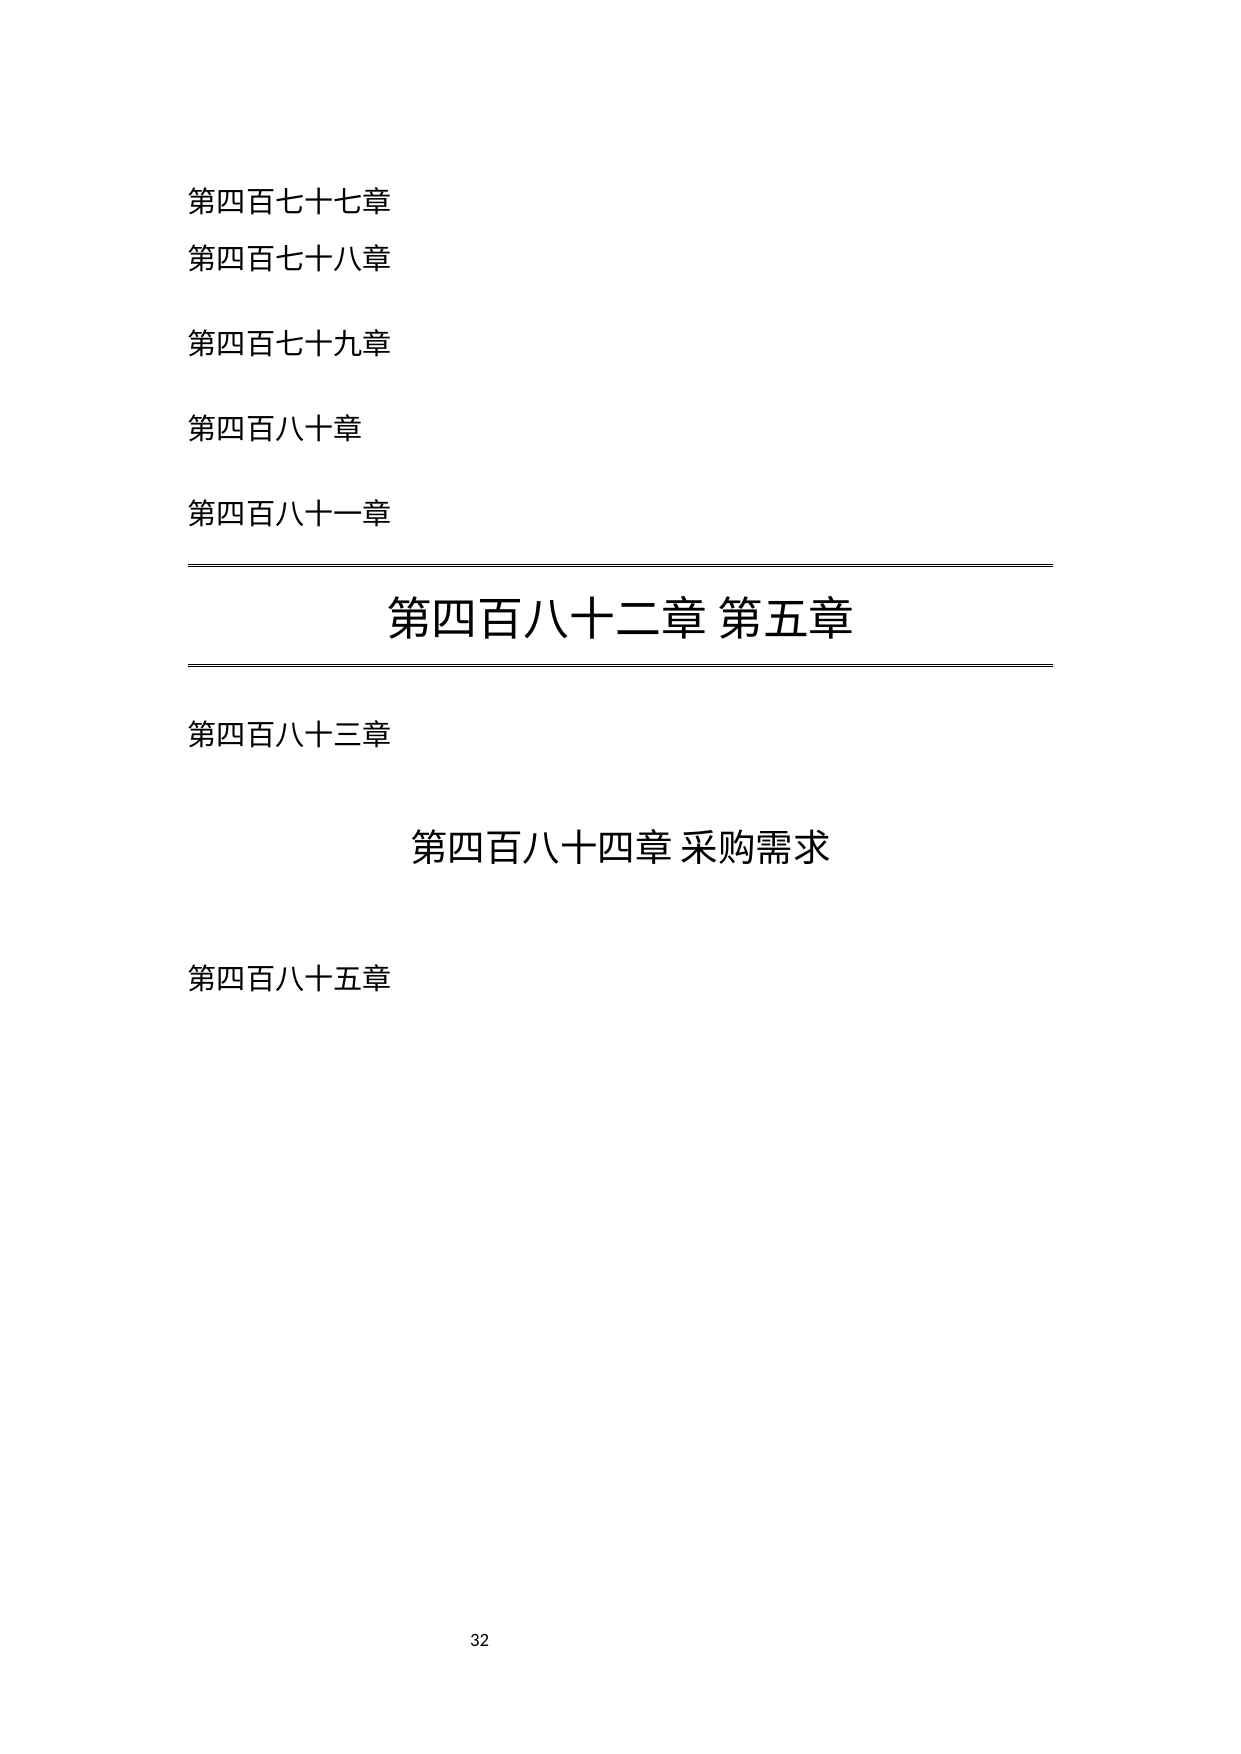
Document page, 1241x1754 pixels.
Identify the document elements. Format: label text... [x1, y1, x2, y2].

text 第五章 [187, 567, 1053, 667]
subtitle 采购需求 [187, 812, 1053, 877]
